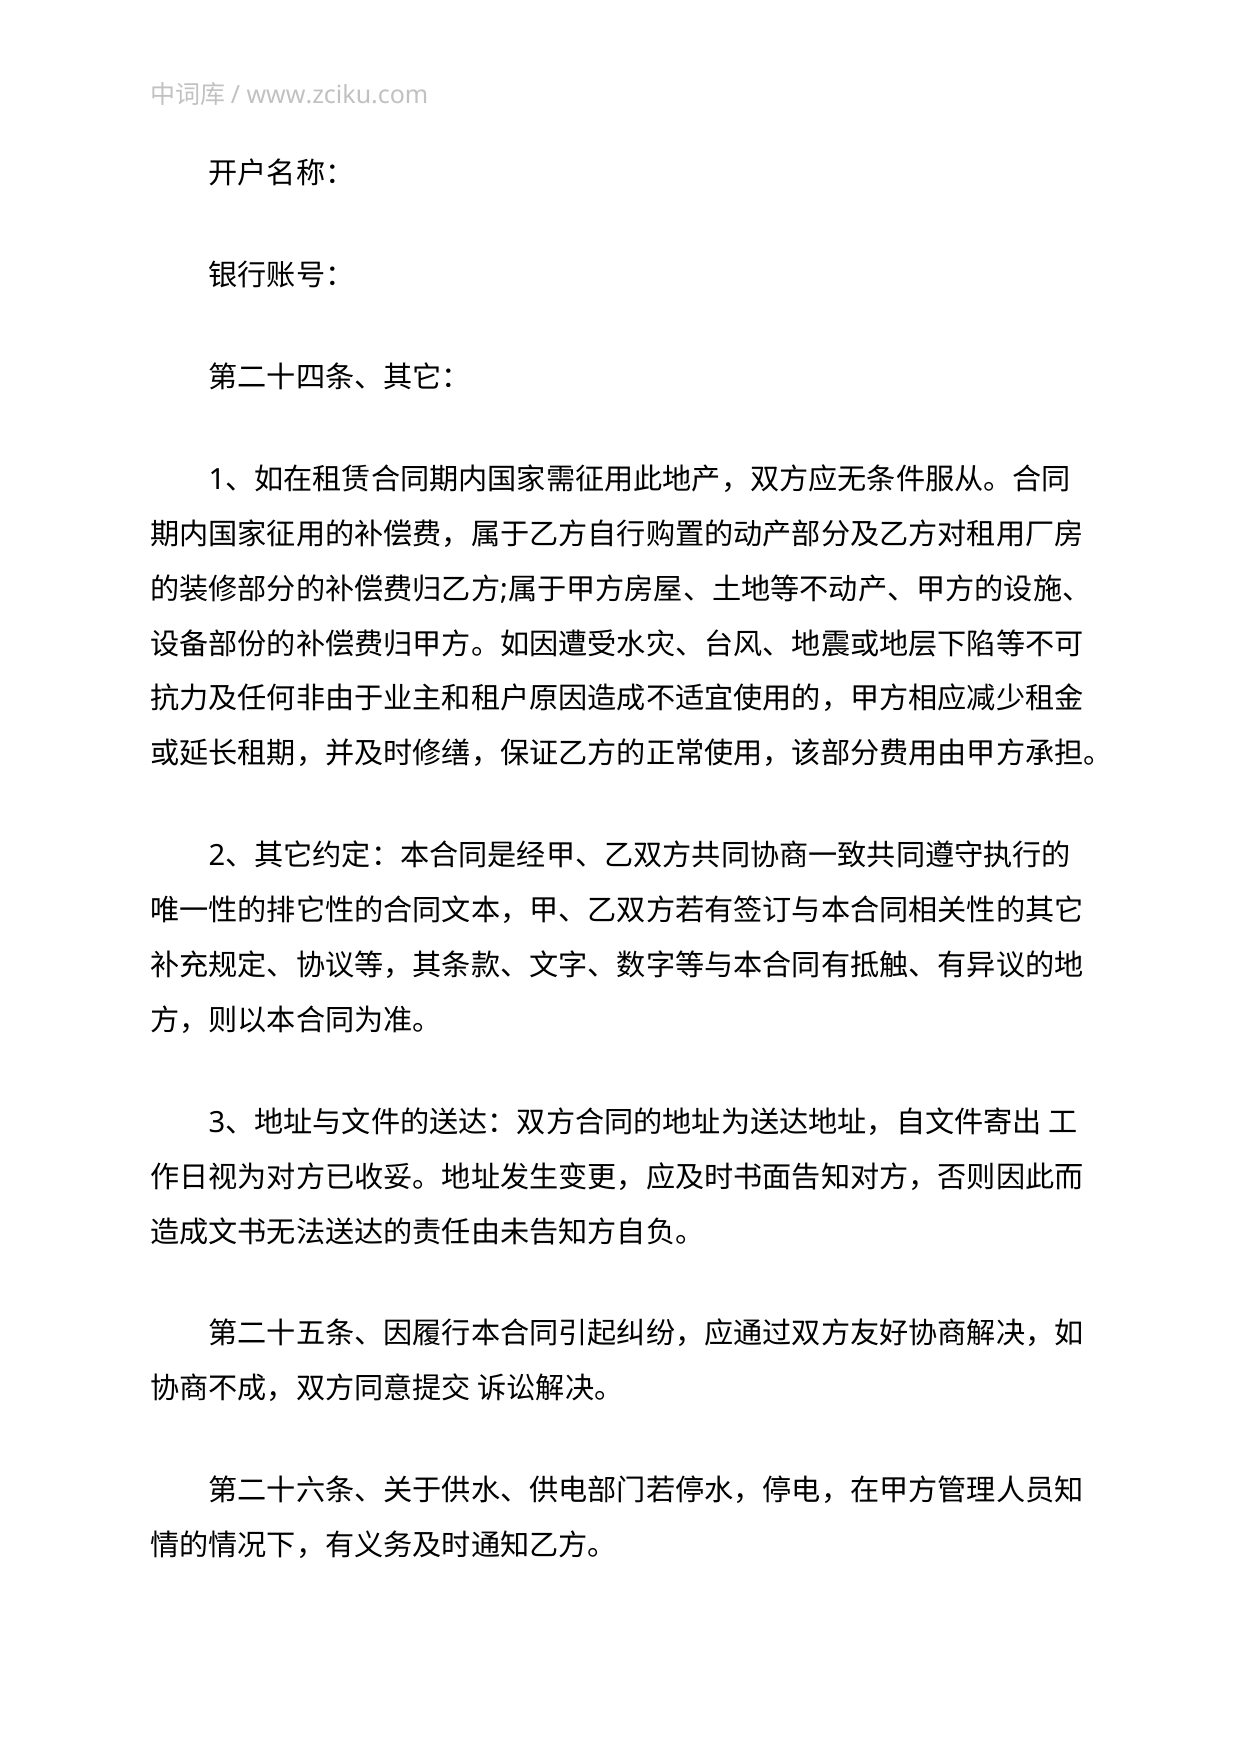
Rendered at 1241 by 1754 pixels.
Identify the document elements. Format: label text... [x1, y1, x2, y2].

text 第二十五条、因履行本合同引起纠纷，应通过双方友好协商解决，如协商不成，双方同意提交 诉讼解决。 [150, 1310, 1090, 1407]
text 第二十四条、其它： [150, 353, 1090, 396]
text 开户名称： [150, 150, 1090, 192]
text 1、如在租赁合同期内国家需征用此地产，双方应无条件服从。合同期内国家征用的补偿费，属于乙方自行购置的动产部分及乙方对租用厂房的装修部分的补偿费归乙方;属于甲方房屋、土地等不动产、甲方的设施、设备部份的补偿费归甲方。如因遭受水灾、台风、地震或地层下陷等不可抗力及任何非由于业主和租户原因造成不适宜使用的，甲方相应减少租金或延长租期，并及时修缮，保证乙方的正常使用，该部分费用由甲方承担。 [150, 455, 1090, 772]
text 第二十六条、关于供水、供电部门若停水，停电，在甲方管理人员知情的情况下，有义务及时通知乙方。 [150, 1467, 1090, 1564]
text 银行账号： [150, 252, 1090, 294]
text 3、地址与文件的送达：双方合同的地址为送达地址，自文件寄出 工作日视为对方已收妥。地址发生变更，应及时书面告知对方，否则因此而造成文书无法送达的责任由未告知方自负。 [150, 1098, 1090, 1251]
text 2、其它约定：本合同是经甲、乙双方共同协商一致共同遵守执行的唯一性的排它性的合同文本，甲、乙双方若有签订与本合同相关性的其它补充规定、协议等，其条款、文字、数字等与本合同有抵触、有异议的地方，则以本合同为准。 [150, 832, 1090, 1039]
